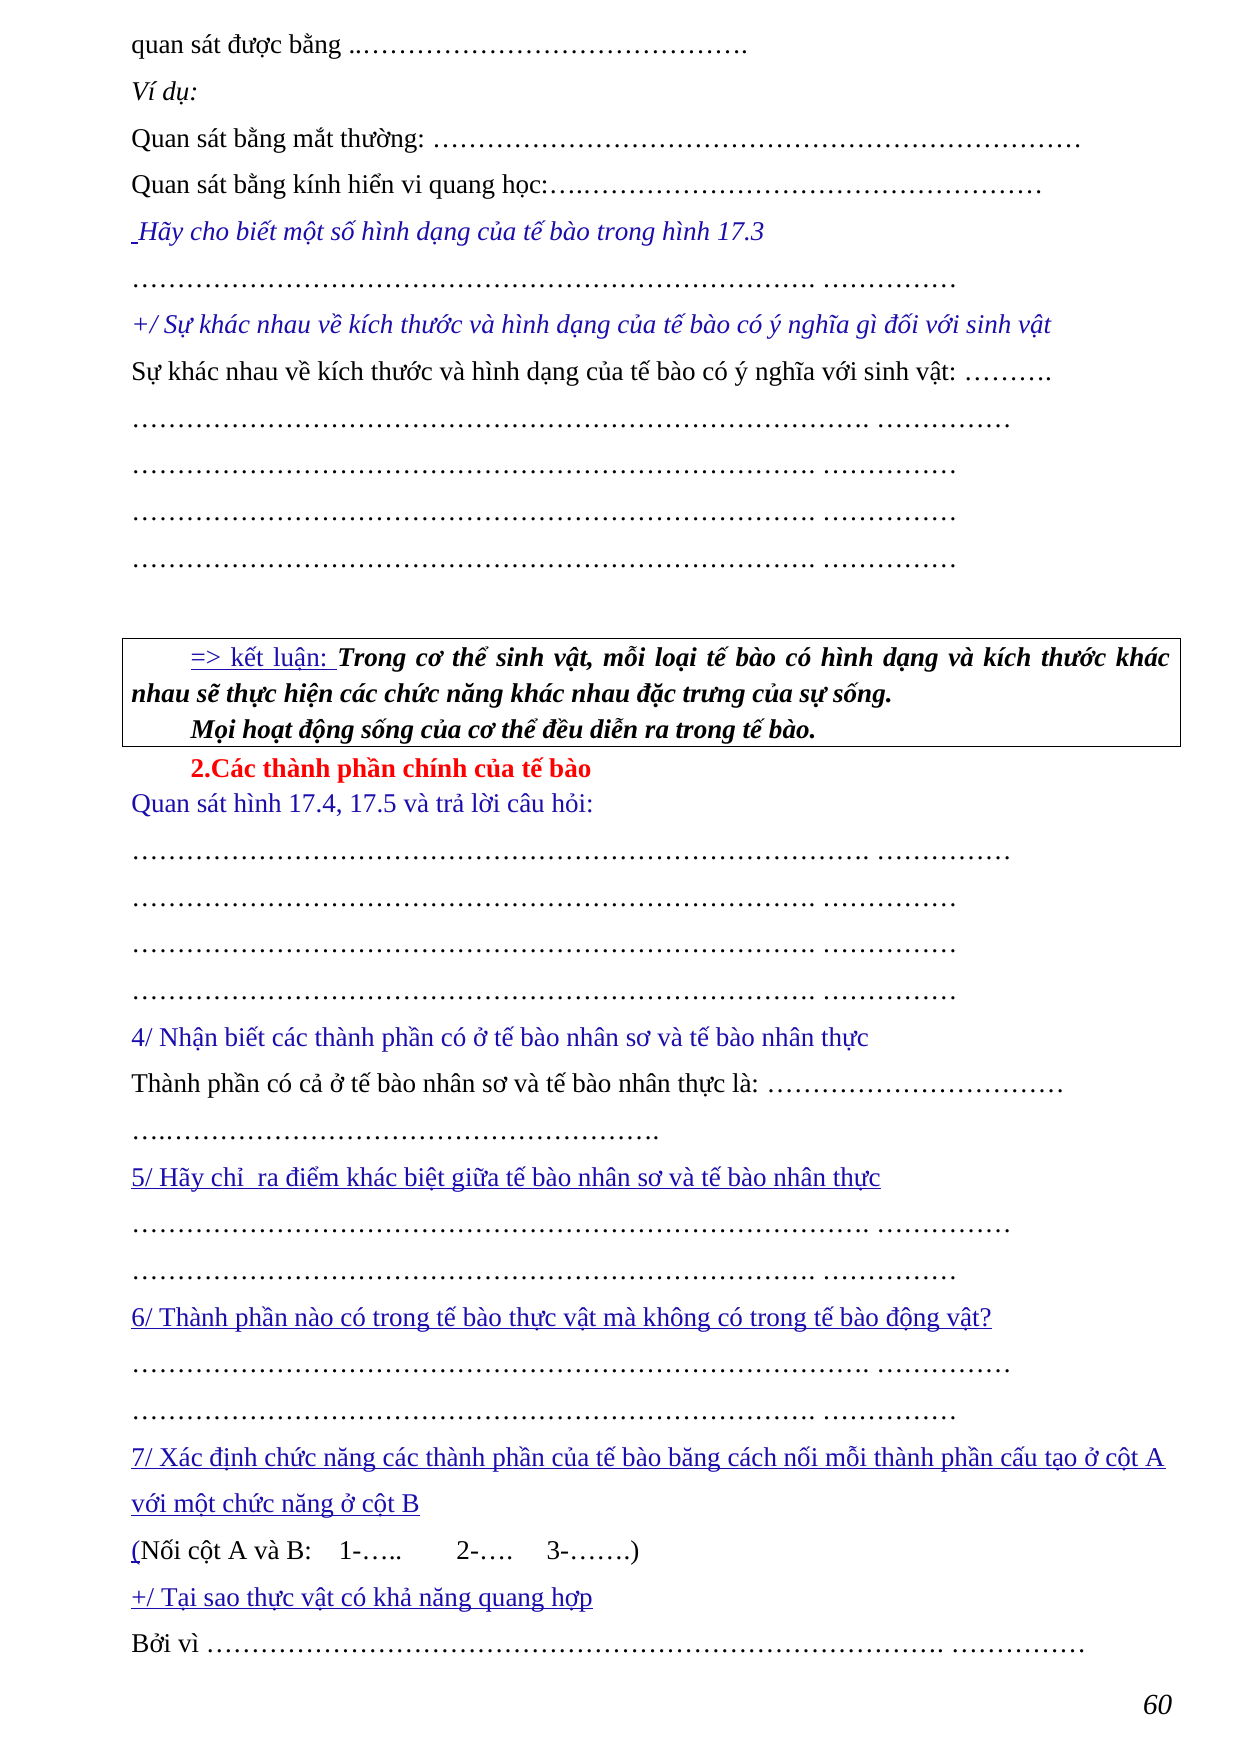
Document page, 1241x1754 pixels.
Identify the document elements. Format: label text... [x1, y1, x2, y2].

text ………………………………………………………………………. …………… [131, 402, 1172, 433]
text …………………………………………………………………. …………… [131, 448, 1172, 480]
text Mọi hoạt động sống của cơ thể đều diễn ra trong tế bào. [123, 710, 1180, 746]
text Ví dụ: [131, 75, 1172, 106]
text Hãy cho biết một số hình dạng của tế bào trong hình 17.3 [131, 215, 1172, 246]
text …………………………………………………………………. …………… [131, 881, 1172, 912]
text ………………………………………………………………………. …………… [131, 834, 1172, 865]
text 5/ Hãy chỉ ra điểm khác biệt giữa tế bào nhân sơ và tế bào nhân thực [131, 1161, 1172, 1192]
text ………………………………………………………………………. …………… [131, 1207, 1172, 1239]
text 4/ Nhận biết các thành phần có ở tế bào nhân sơ và tế bào nhân thực [131, 1021, 1172, 1052]
text Bởi vì ………………………………………………………………………. …………… [131, 1627, 1172, 1659]
text Sự khác nhau về kích thước và hình dạng của tế bào có ý nghĩa với sinh vật: ………. [131, 355, 1172, 386]
text => kết luận: Trong cơ thể sinh vật, mỗi loại tế bào có hình dạng và kích thước khác nhau sẽ thực hiện các chức năng khác nhau đặc trưng của sự sống. [123, 639, 1180, 708]
text …………………………………………………………………. …………… [131, 1254, 1172, 1285]
text Quan sát hình 17.4, 17.5 và trả lời câu hỏi: [131, 787, 1172, 819]
text 7/ Xác định chức năng các thành phần của tế bào băng cách nối mỗi thành phần cấu tạo ở cột A với một chức năng ở cột B [131, 1441, 1172, 1519]
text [131, 28, 1172, 60]
text Quan sát bằng mắt thường: ……………………………………………………………… [131, 122, 1172, 153]
text …………………………………………………………………. …………… [131, 542, 1172, 573]
text (Nối cột A và B: 1-….. 2-…. 3-…….) [131, 1534, 1172, 1565]
text ….………………………………………………. [131, 1114, 1172, 1145]
text 2.Các thành phần chính của tế bào [131, 752, 1172, 783]
text Quan sát bằng kính hiển vi quang học:….…………………………………………… [131, 168, 1172, 200]
text 6/ Thành phần nào có trong tế bào thực vật mà không có trong tế bào động vật? [131, 1301, 1172, 1332]
text …………………………………………………………………. …………… [131, 1394, 1172, 1425]
text ………………………………………………………………………. …………… [131, 1347, 1172, 1379]
text Thành phần có cả ở tế bào nhân sơ và tế bào nhân thực là: …………………………… [131, 1067, 1172, 1099]
text …………………………………………………………………. …………… [131, 495, 1172, 526]
text …………………………………………………………………. …………… [131, 262, 1172, 293]
text +/ Sự khác nhau về kích thước và hình dạng của tế bào có ý nghĩa gì đối với sinh vật [131, 308, 1172, 340]
text …………………………………………………………………. …………… [131, 927, 1172, 959]
text +/ Tại sao thực vật có khả năng quang hợp [131, 1581, 1172, 1612]
text …………………………………………………………………. …………… [131, 974, 1172, 1005]
